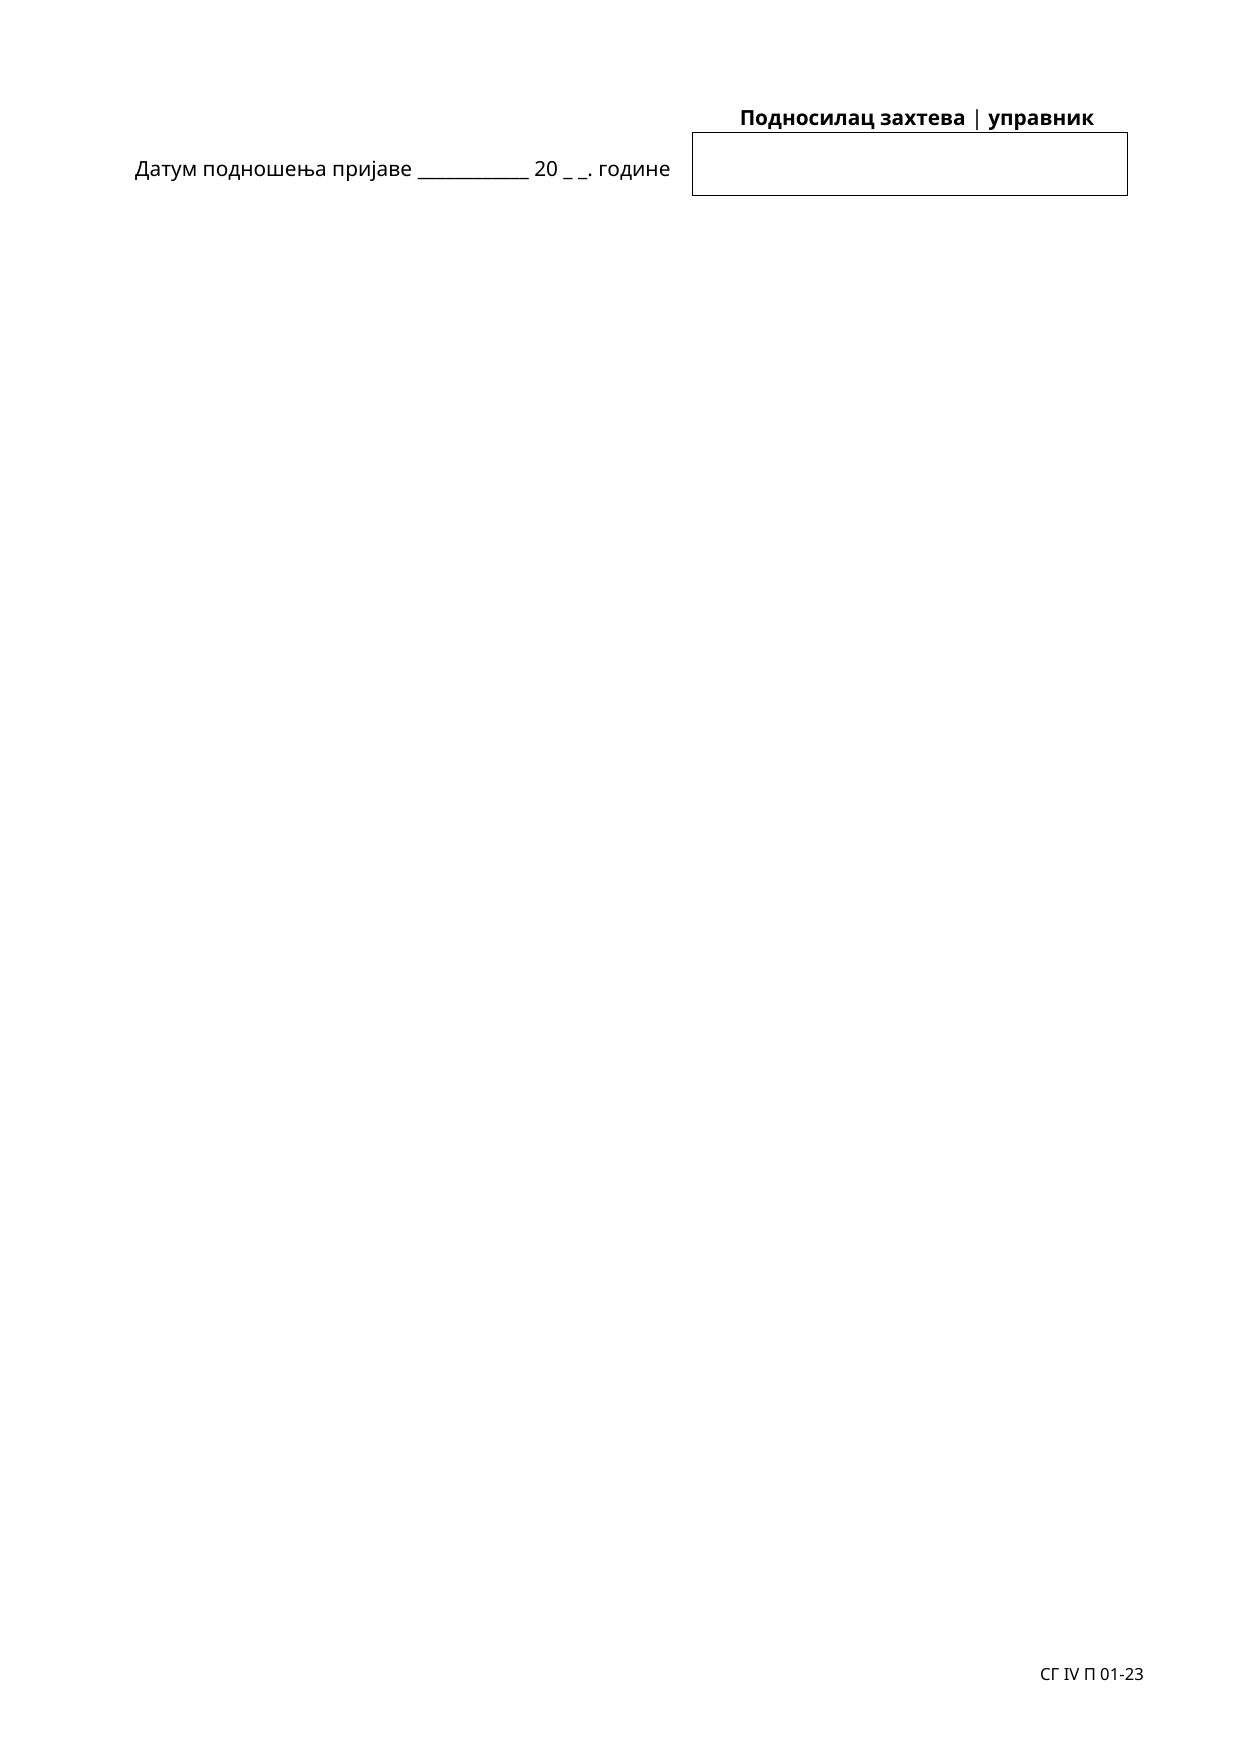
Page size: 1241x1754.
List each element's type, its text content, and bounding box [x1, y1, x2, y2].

text Подносилац захтева | управник [712, 103, 1128, 132]
table_header [693, 133, 1127, 195]
table_header Датум подношења пријаве ____________ 20 _ _. године [124, 132, 692, 195]
